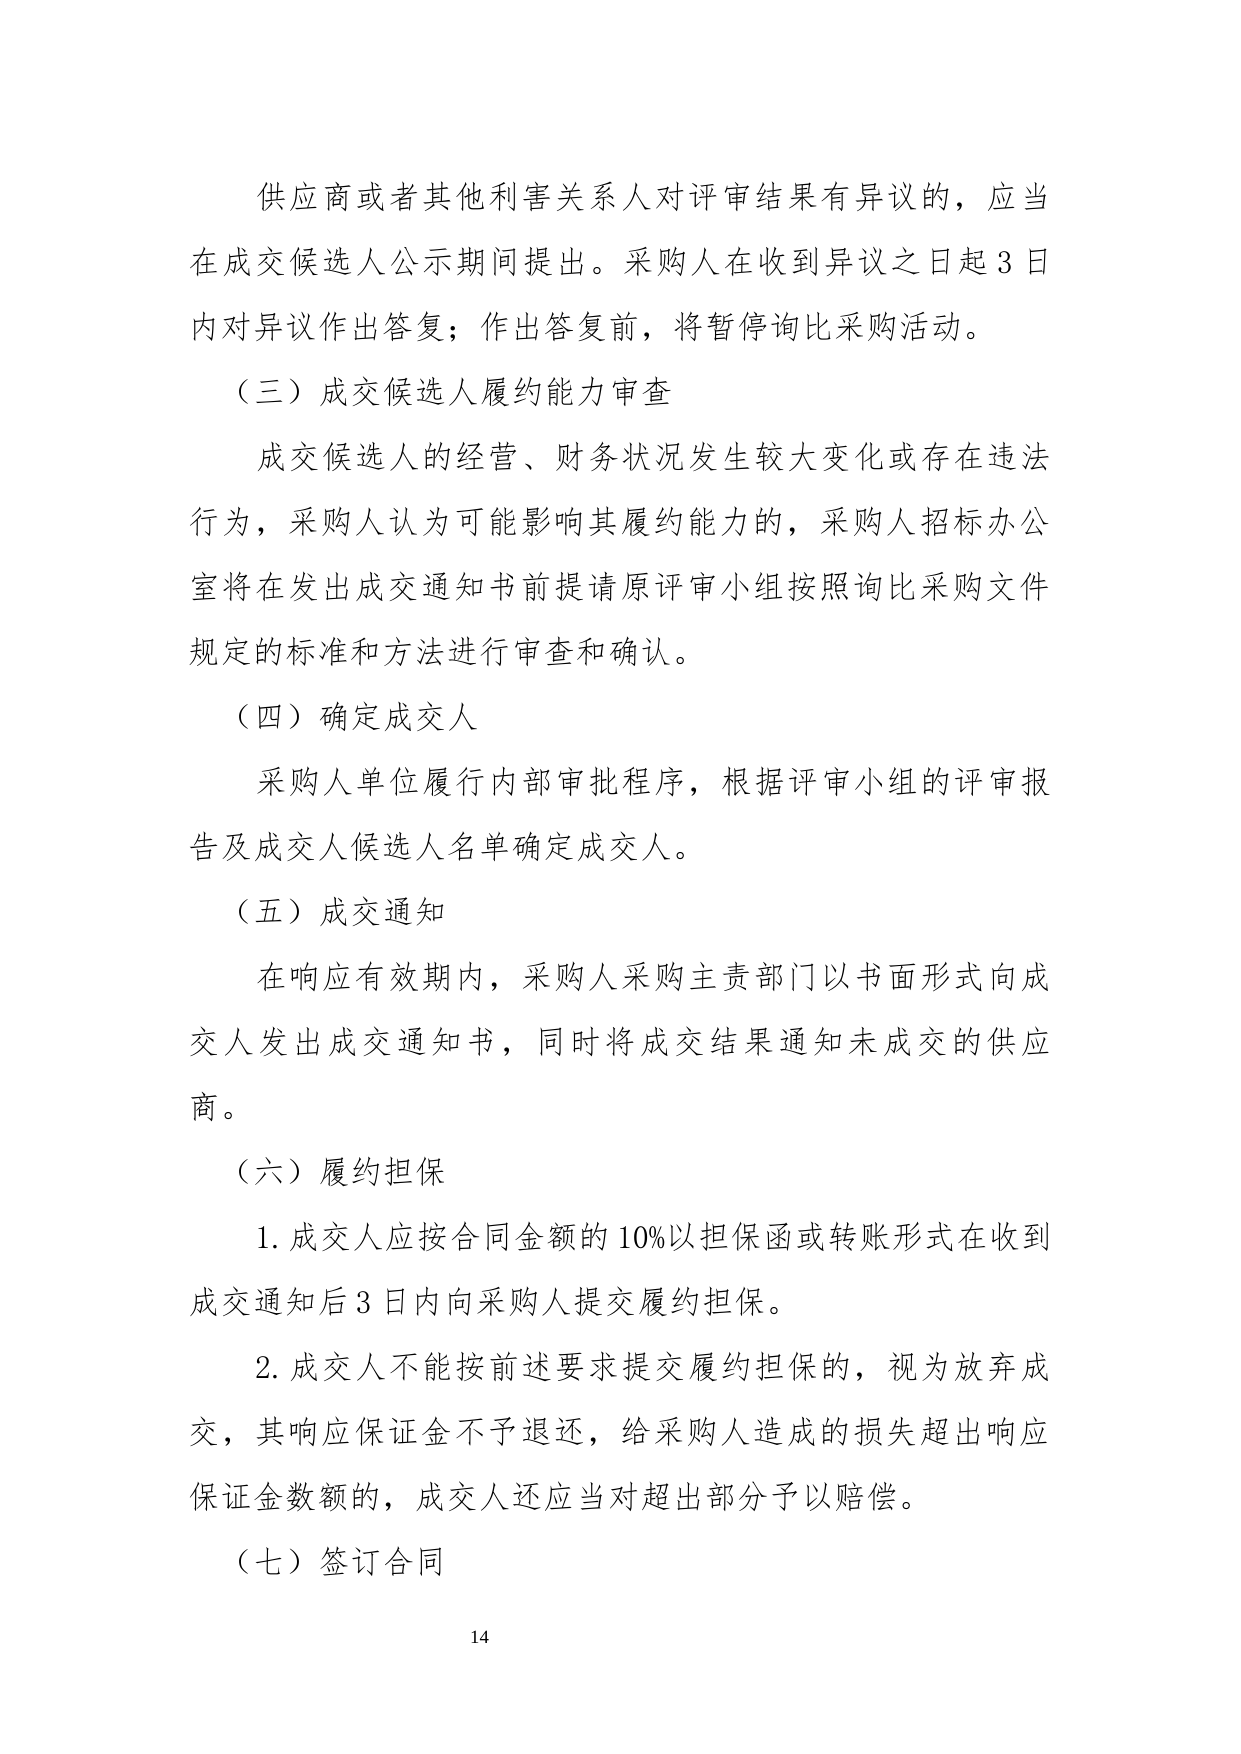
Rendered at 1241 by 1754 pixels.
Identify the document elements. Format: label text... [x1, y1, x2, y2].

subtitle （七）签订合同 [187, 1527, 1053, 1592]
text 成交候选人的经营、财务状况发生较大变化或存在违法行为，采购人认为可能影响其履约能力的，采购人招标办公室将在发出成交通知书前提请原评审小组按照询比采购文件规定的标准和方法进行审查和确认。 [187, 422, 1053, 682]
text 在响应有效期内，采购人采购主责部门以书面形式向成交人发出成交通知书，同时将成交结果通知未成交的供应商。 [187, 942, 1053, 1137]
text 供应商或者其他利害关系人对评审结果有异议的，应当在成交候选人公示期间提出。采购人在收到异议之日起3日内对异议作出答复；作出答复前，将暂停询比采购活动。 [187, 162, 1053, 357]
text 采购人单位履行内部审批程序，根据评审小组的评审报告及成交人候选人名单确定成交人。 [187, 747, 1053, 877]
subtitle （三）成交候选人履约能力审查 [187, 357, 1053, 422]
subtitle （六）履约担保 [187, 1137, 1053, 1202]
subtitle （五）成交通知 [187, 877, 1053, 942]
text 1.成交人应按合同金额的10%以担保函或转账形式在收到成交通知后3日内向采购人提交履约担保。 [187, 1202, 1053, 1332]
subtitle （四）确定成交人 [187, 682, 1053, 747]
text 2.成交人不能按前述要求提交履约担保的，视为放弃成交，其响应保证金不予退还，给采购人造成的损失超出响应保证金数额的，成交人还应当对超出部分予以赔偿。 [187, 1332, 1053, 1527]
